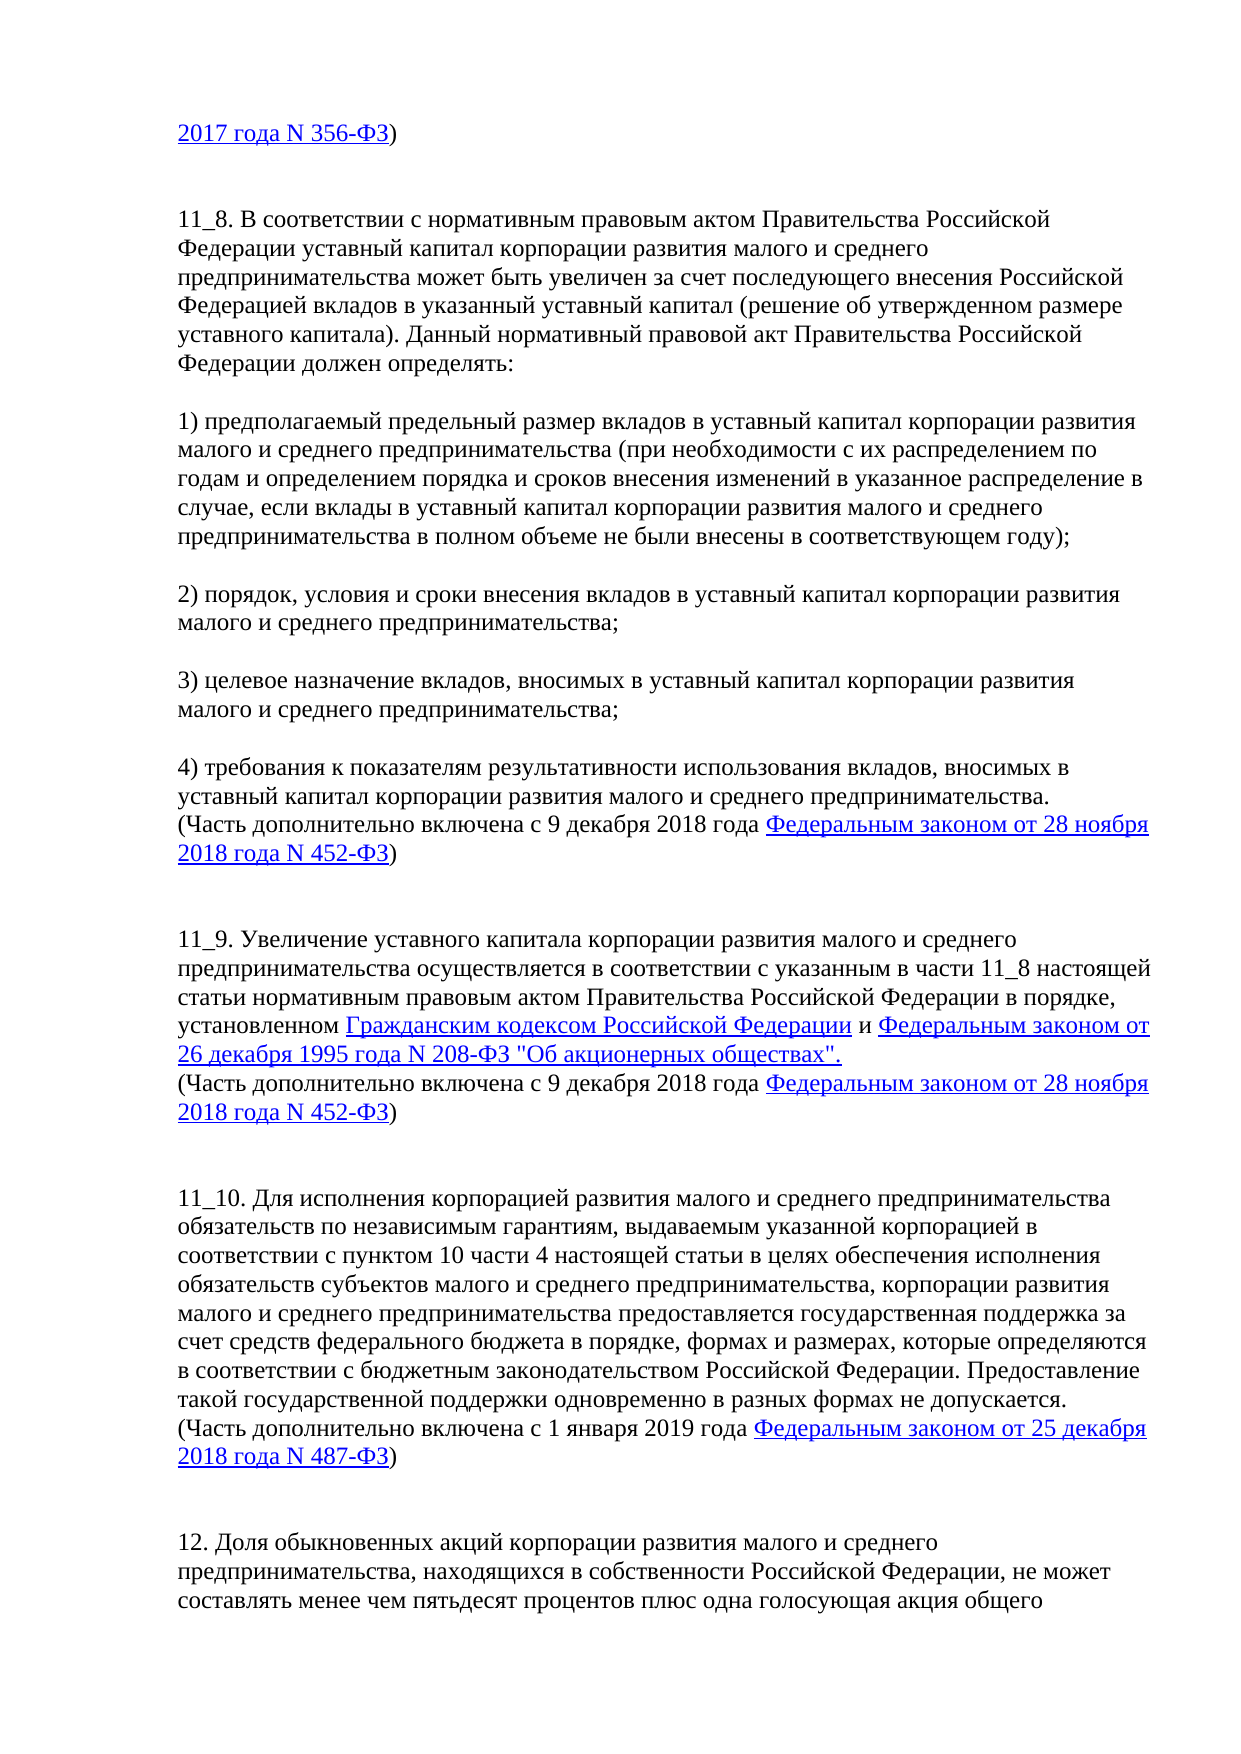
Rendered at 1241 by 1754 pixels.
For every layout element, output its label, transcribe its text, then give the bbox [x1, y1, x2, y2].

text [177, 1527, 1152, 1613]
text 3) целевое назначение вкладов, вносимых в уставный капитал корпорации развития малого и среднего предпринимательства; [177, 665, 1152, 723]
text 11_10. Для исполнения корпорацией развития малого и среднего предпринимательства обязательств по независимым гарантиям, выдаваемым указанной корпорацией в соответствии с пунктом 10 части 4 настоящей статьи в целях обеспечения исполнения обязательств субъектов малого и среднего предпринимательства, корпорации развития малого и среднего предпринимательства предоставляется государственная поддержка за счет средств федерального бюджета в порядке, формах и размерах, которые определяются в соответствии с бюджетным законодательством Российской Федерации. Предоставление такой государственной поддержки одновременно в разных формах не допускается. (Часть дополнительно включена с 1 января 2019 года Федеральным законом от 25 декабря 2018 года N 487-ФЗ) [177, 1183, 1152, 1498]
text 2) порядок, условия и сроки внесения вкладов в уставный капитал корпорации развития малого и среднего предпринимательства; [177, 579, 1152, 636]
text 1) предполагаемый предельный размер вкладов в уставный капитал корпорации развития малого и среднего предпринимательства (при необходимости с их распределением по годам и определением порядка и сроков внесения изменений в указанное распределение в случае, если вклады в уставный капитал корпорации развития малого и среднего предпринимательства в полном объеме не были внесены в соответствующем году); [177, 406, 1152, 549]
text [177, 118, 1152, 175]
text 11_8. В соответствии с нормативным правовым актом Правительства Российской Федерации уставный капитал корпорации развития малого и среднего предпринимательства может быть увеличен за счет последующего внесения Российской Федерацией вкладов в указанный уставный капитал (решение об утвержденном размере уставного капитала). Данный нормативный правовой акт Правительства Российской Федерации должен определять: [177, 204, 1152, 377]
text 11_9. Увеличение уставного капитала корпорации развития малого и среднего предпринимательства осуществляется в соответствии с указанным в части 11_8 настоящей статьи нормативным правовым актом Правительства Российской Федерации в порядке, установленном Гражданским кодексом Российской Федерации и Федеральным законом от 26 декабря 1995 года N 208-ФЗ "Об акционерных обществах". (Часть дополнительно включена с 9 декабря 2018 года Федеральным законом от 28 ноября 2018 года N 452-ФЗ) [177, 924, 1152, 1153]
text 4) требования к показателям результативности использования вкладов, вносимых в уставный капитал корпорации развития малого и среднего предпринимательства. (Часть дополнительно включена с 9 декабря 2018 года Федеральным законом от 28 ноября 2018 года N 452-ФЗ) [177, 752, 1152, 895]
